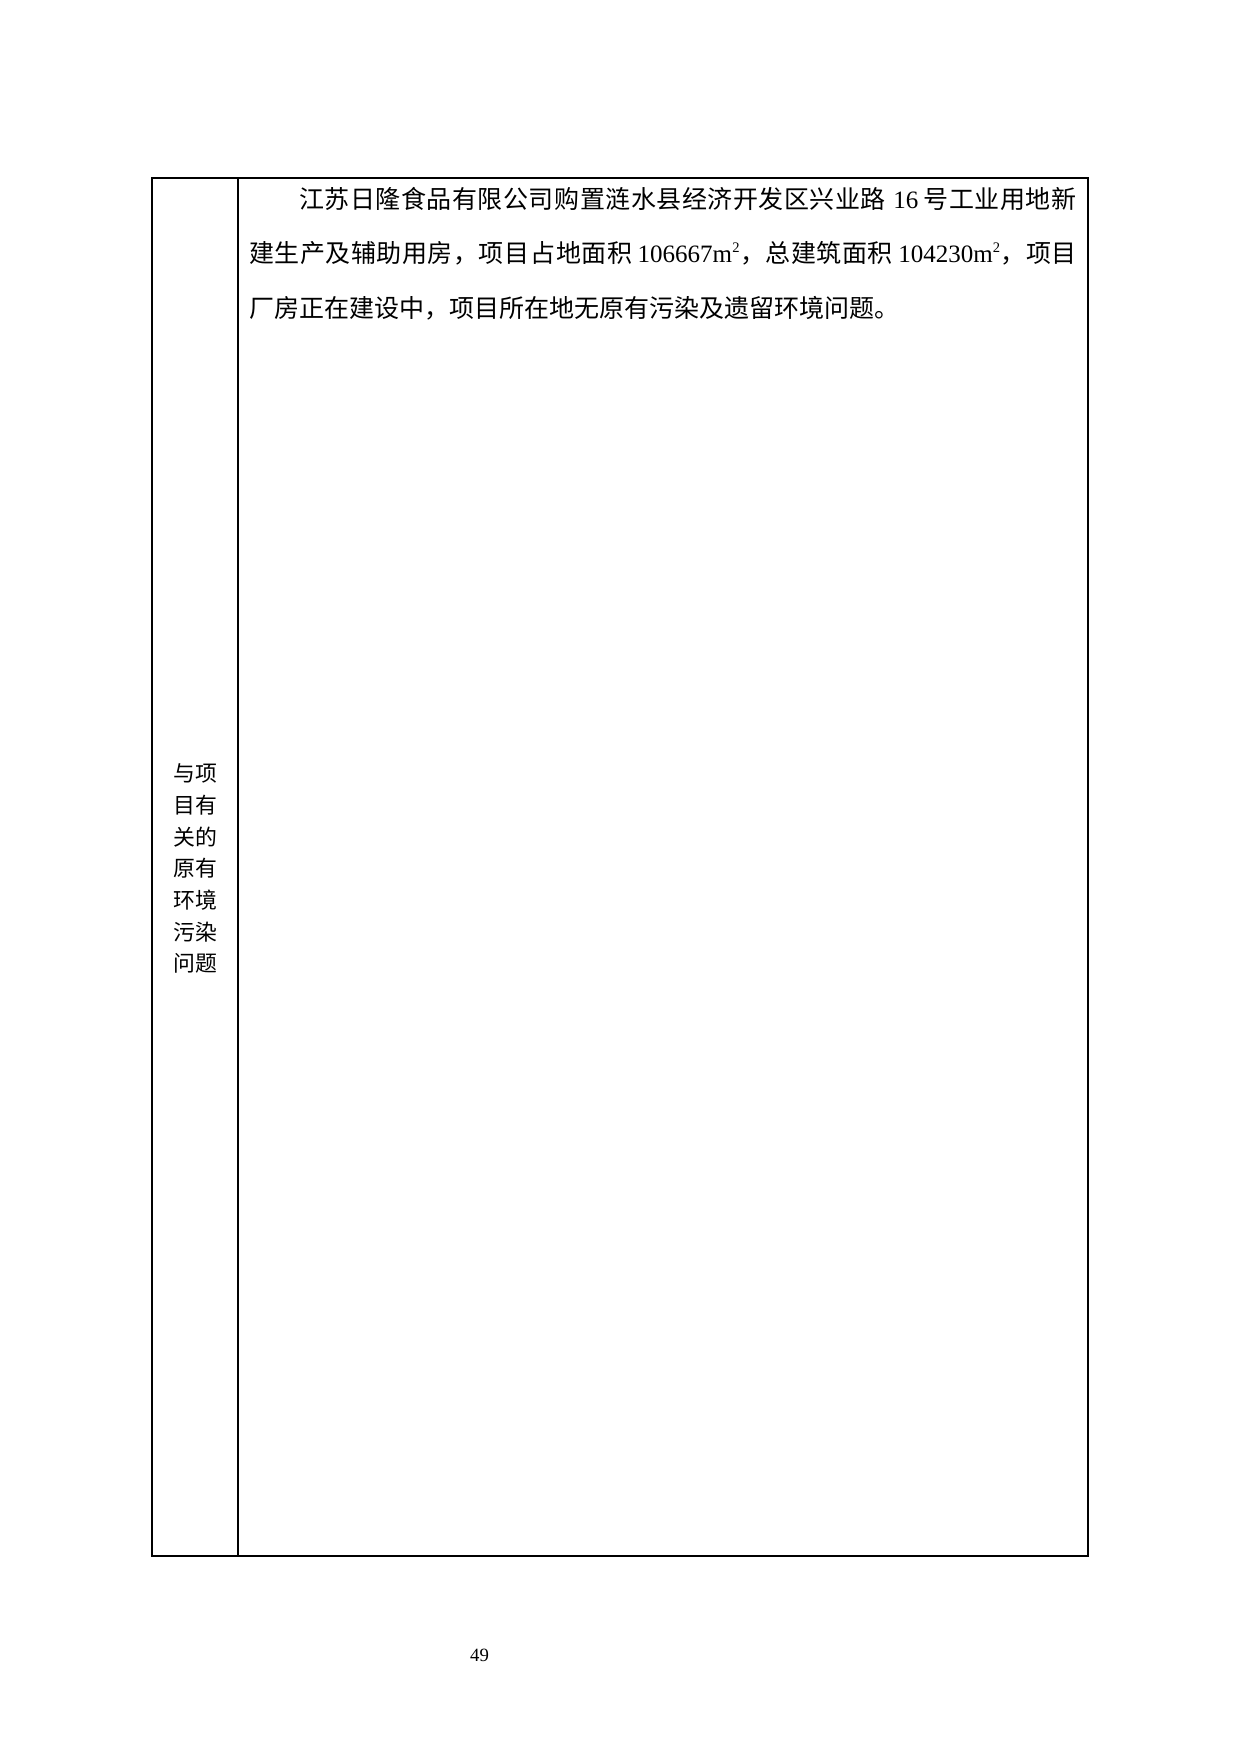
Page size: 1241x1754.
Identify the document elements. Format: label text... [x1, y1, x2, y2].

table_cell 江苏日隆食品有限公司购置涟水县经济开发区兴业路16号工业用地新建生产及辅助用房，项目占地面积106667m2，总建筑面积104230m2，项目厂房正在建设中，项目所在地无原有污染及遗留环境问题。 [239, 179, 1087, 1555]
table_cell 与项目有关的原有环境污染问题 [153, 179, 237, 1555]
